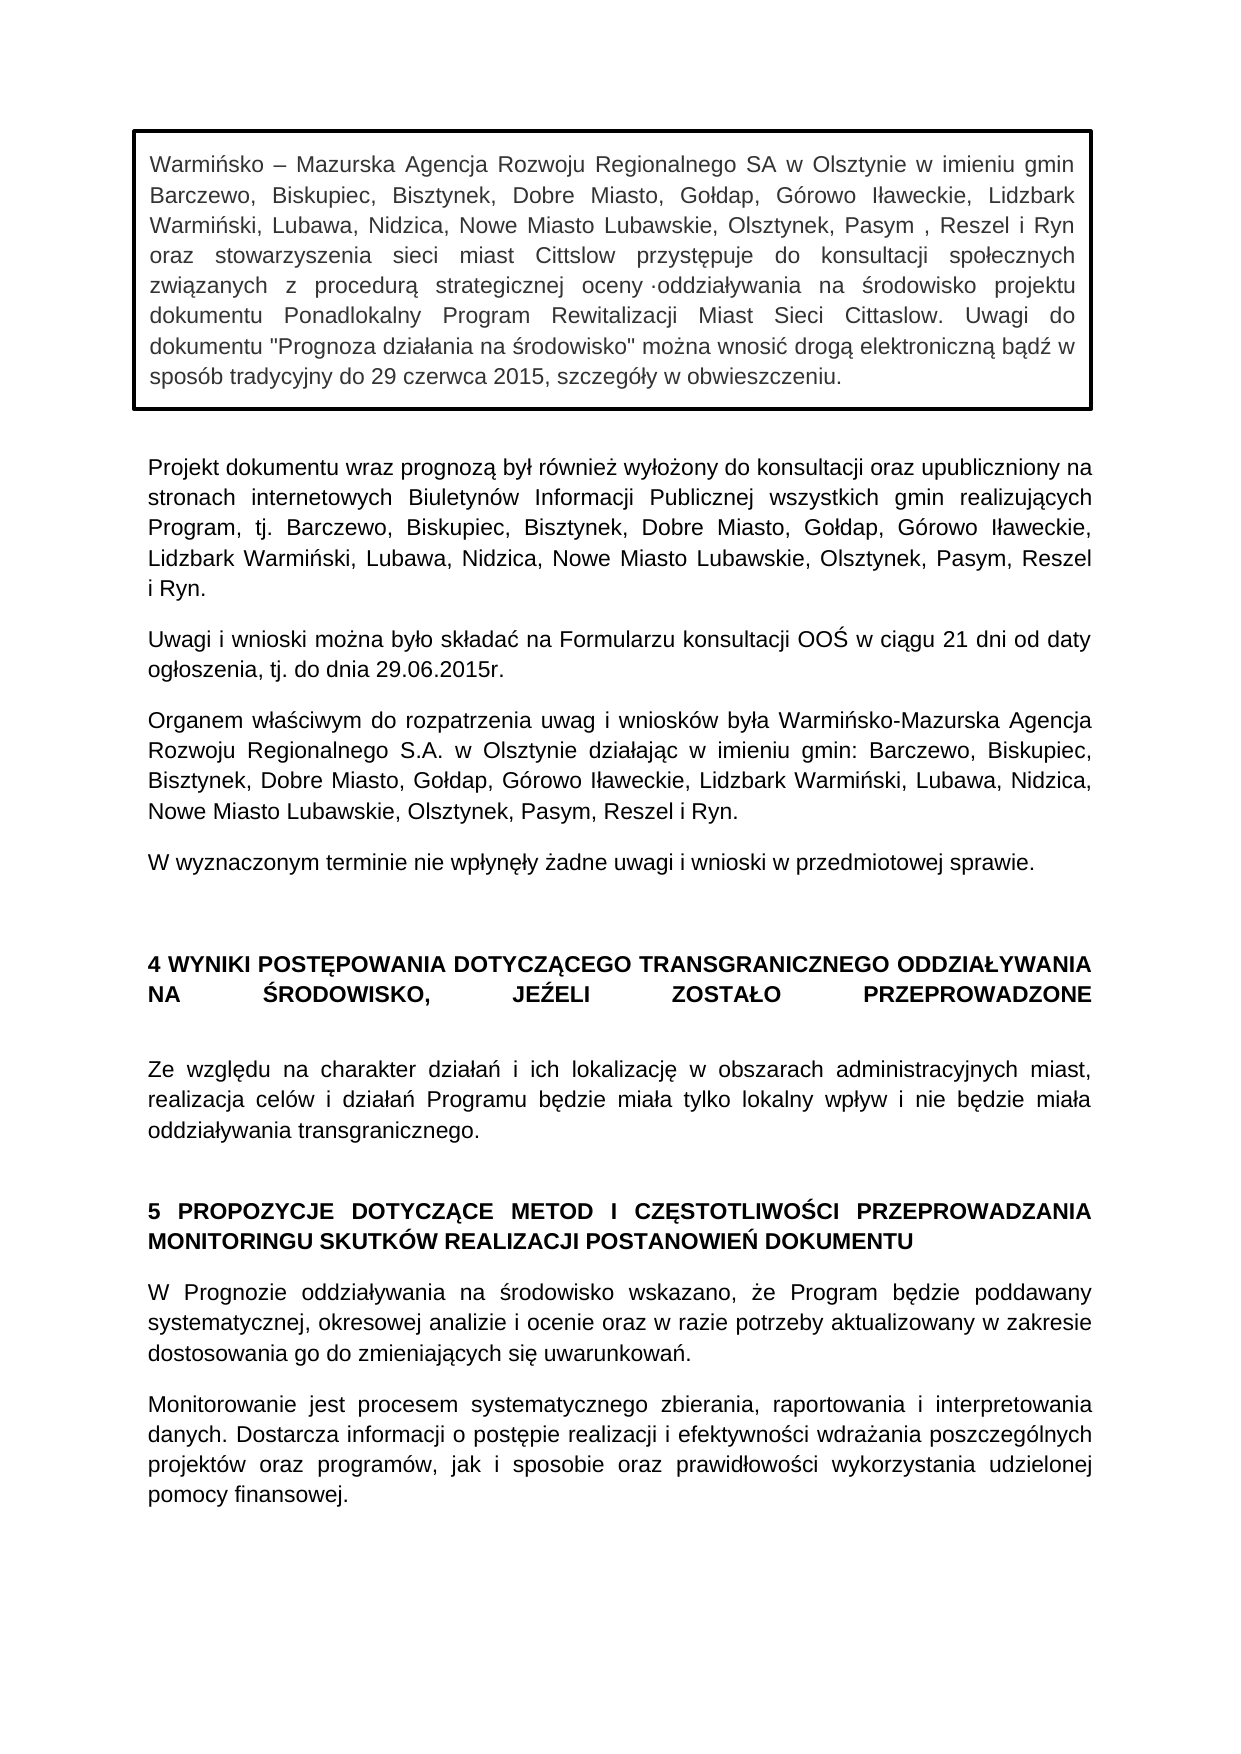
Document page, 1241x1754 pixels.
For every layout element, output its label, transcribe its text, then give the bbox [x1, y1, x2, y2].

text W Prognozie oddziaływania na środowisko wskazano, że Program będzie poddawany systematycznej, okresowej analizie i ocenie oraz w razie potrzeby aktualizowany w zakresie dostosowania go do zmieniających się uwarunkowań. [148, 1279, 1093, 1366]
text W wyznaczonym terminie nie wpłynęły żadne uwagi i wnioski w przedmiotowej sprawie. [148, 849, 1093, 875]
text 5 PROPOZYCJE DOTYCZĄCE METOD I CZĘSTOTLIWOŚCI PRZEPROWADZANIA MONITORINGU SKUTKÓW REALIZACJI POSTANOWIEŃ DOKUMENTU [148, 1198, 1093, 1254]
text Uwagi i wnioski można było składać na Formularzu konsultacji OOŚ w ciągu 21 dni od daty ogłoszenia, tj. do dnia 29.06.2015r. [148, 626, 1093, 682]
text Monitorowanie jest procesem systematycznego zbierania, raportowania i interpretowania danych. Dostarcza informacji o postępie realizacji i efektywności wdrażania poszczególnych projektów oraz programów, jak i sposobie oraz prawidłowości wykorzystania udzielonej pomocy finansowej. [148, 1391, 1093, 1507]
text Ze względu na charakter działań i ich lokalizację w obszarach administracyjnych miast, realizacja celów i działań Programu będzie miała tylko lokalny wpływ i nie będzie miała oddziaływania transgranicznego. [148, 1056, 1093, 1143]
text Organem właściwym do rozpatrzenia uwag i wniosków była Warmińsko-Mazurska Agencja Rozwoju Regionalnego S.A. w Olsztynie działając w imieniu gmin: Barczewo, Biskupiec, Bisztynek, Dobre Miasto, Gołdap, Górowo Iławeckie, Lidzbark Warmiński, Lubawa, Nidzica, Nowe Miasto Lubawskie, Olsztynek, Pasym, Reszel i Ryn. [148, 707, 1093, 824]
text 4 WYNIKI POSTĘPOWANIA DOTYCZĄCEGO TRANSGRANICZNEGO ODDZIAŁYWANIA NA ŚRODOWISKO, JEŹELI ZOSTAŁO PRZEPROWADZONE [148, 951, 1093, 1039]
text Projekt dokumentu wraz prognozą był również wyłożony do konsultacji oraz upubliczniony na stronach internetowych Biuletynów Informacji Publicznej wszystkich gmin realizujących Program, tj. Barczewo, Biskupiec, Bisztynek, Dobre Miasto, Gołdap, Górowo Iławeckie, Lidzbark Warmiński, Lubawa, Nidzica, Nowe Miasto Lubawskie, Olsztynek, Pasym, Reszel i Ryn. [148, 454, 1093, 601]
